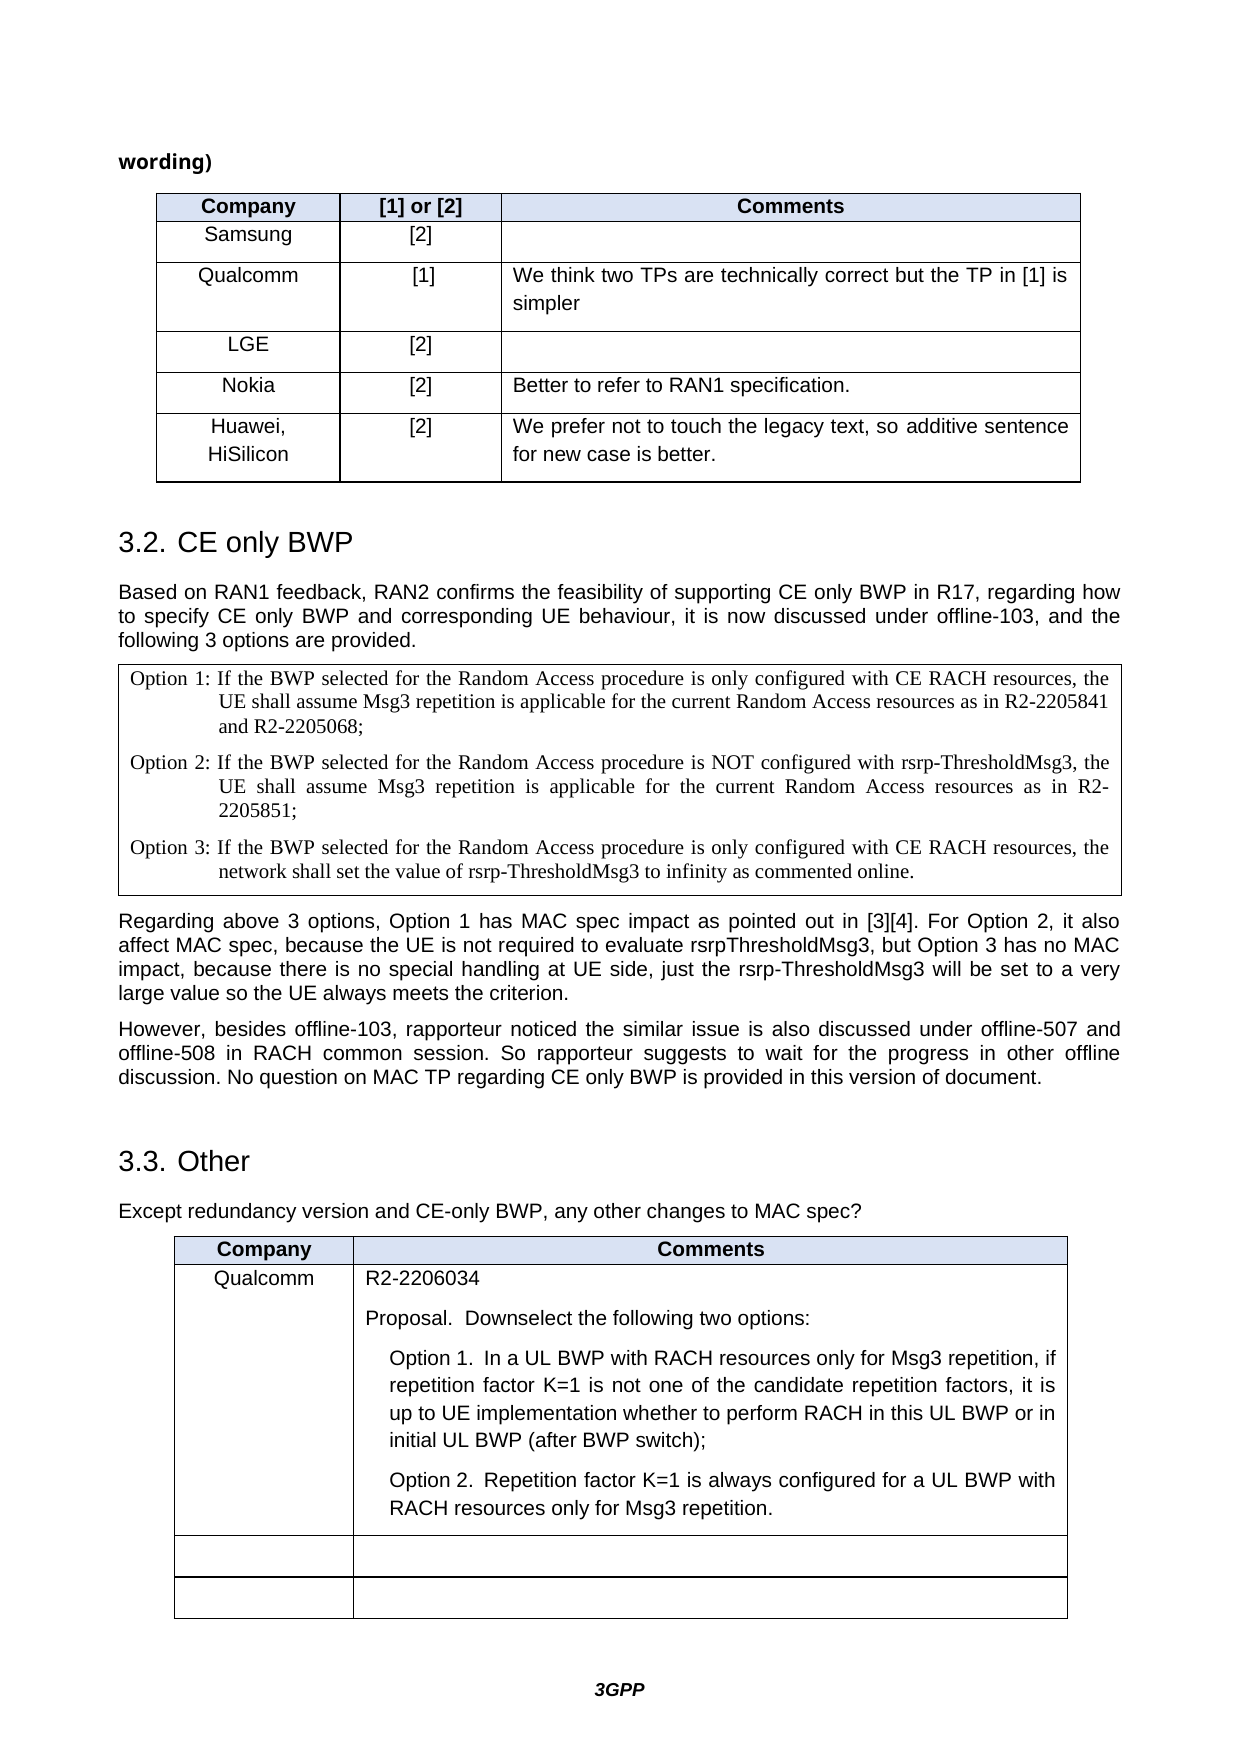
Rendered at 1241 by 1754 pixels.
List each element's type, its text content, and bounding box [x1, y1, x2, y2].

table_header Comments [502, 194, 1080, 221]
table_header Company [175, 1237, 353, 1264]
table_cell R2-2206034 Proposal. Downselect the following two options: Option 1. In a UL BWP with RACH resources only for Msg3 repetition, if repetition factor K=1 is not one of the candidate repetition factors, it is up to UE implementation whether to perform RACH in this UL BWP or in initial UL BWP (after BWP switch); Option 2. Repetition factor K=1 is always configured for a UL BWP with RACH resources only for Msg3 repetition. [354, 1265, 1067, 1535]
text Except redundancy version and CE-only BWP, any other changes to MAC spec? [118, 1199, 1122, 1223]
table_cell [2] [341, 222, 501, 262]
subtitle CE only BWP [118, 525, 1122, 559]
table_cell [2] [341, 414, 501, 481]
table_cell Qualcomm [157, 263, 339, 331]
subtitle Other [118, 1144, 1122, 1178]
table_header Option 1: If the BWP selected for the Random Access procedure is only configured with CE RACH resources, the UE shall assume Msg3 repetition is applicable for the current Random Access resources as in R2-2205841 and R2-2205068; Option 2: If the BWP selected for the Random Access procedure is NOT configured with rsrp-ThresholdMsg3, the UE shall assume Msg3 repetition is applicable for the current Random Access resources as in R2-2205851; Option 3: If the BWP selected for the Random Access procedure is only configured with CE RACH resources, the network shall set the value of rsrp-ThresholdMsg3 to infinity as commented online. [119, 665, 1121, 895]
table_cell [175, 1536, 353, 1576]
table_cell [2] [341, 373, 501, 413]
table_cell [2] [341, 332, 501, 372]
table_cell [354, 1536, 1067, 1576]
table_cell [502, 332, 1080, 372]
table_cell Huawei, HiSilicon [157, 414, 339, 481]
table_header Company [157, 194, 339, 221]
table_cell We prefer not to touch the legacy text, so additive sentence for new case is better. [502, 414, 1080, 481]
table_cell [1] [341, 263, 501, 331]
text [118, 147, 1122, 176]
table_cell Nokia [157, 373, 339, 413]
table_cell [175, 1578, 353, 1617]
table_cell LGE [157, 332, 339, 372]
table_cell Samsung [157, 222, 339, 262]
table_cell [354, 1578, 1067, 1617]
table_header [1] or [2] [341, 194, 501, 221]
table_cell Better to refer to RAN1 specification. [502, 373, 1080, 413]
table_cell We think two TPs are technically correct but the TP in [1] is simpler [502, 263, 1080, 331]
table_header Comments [354, 1237, 1067, 1264]
text Regarding above 3 options, Option 1 has MAC spec impact as pointed out in [3][4]. For Option 2, it also affect MAC spec, because the UE is not required to evaluate rsrpThresholdMsg3, but Option 3 has no MAC impact, because there is no special handling at UE side, just the rsrp-ThresholdMsg3 will be set to a very large value so the UE always meets the criterion. [118, 909, 1122, 1005]
text However, besides offline-103, rapporteur noticed the similar issue is also discussed under offline-507 and offline-508 in RACH common session. So rapporteur suggests to wait for the progress in other offline discussion. No question on MAC TP regarding CE only BWP is provided in this version of document. [118, 1017, 1122, 1089]
text Based on RAN1 feedback, RAN2 confirms the feasibility of supporting CE only BWP in R17, regarding how to specify CE only BWP and corresponding UE behaviour, it is now discussed under offline-103, and the following 3 options are provided. [118, 580, 1122, 652]
table_cell [502, 222, 1080, 262]
table_cell Qualcomm [175, 1265, 353, 1535]
